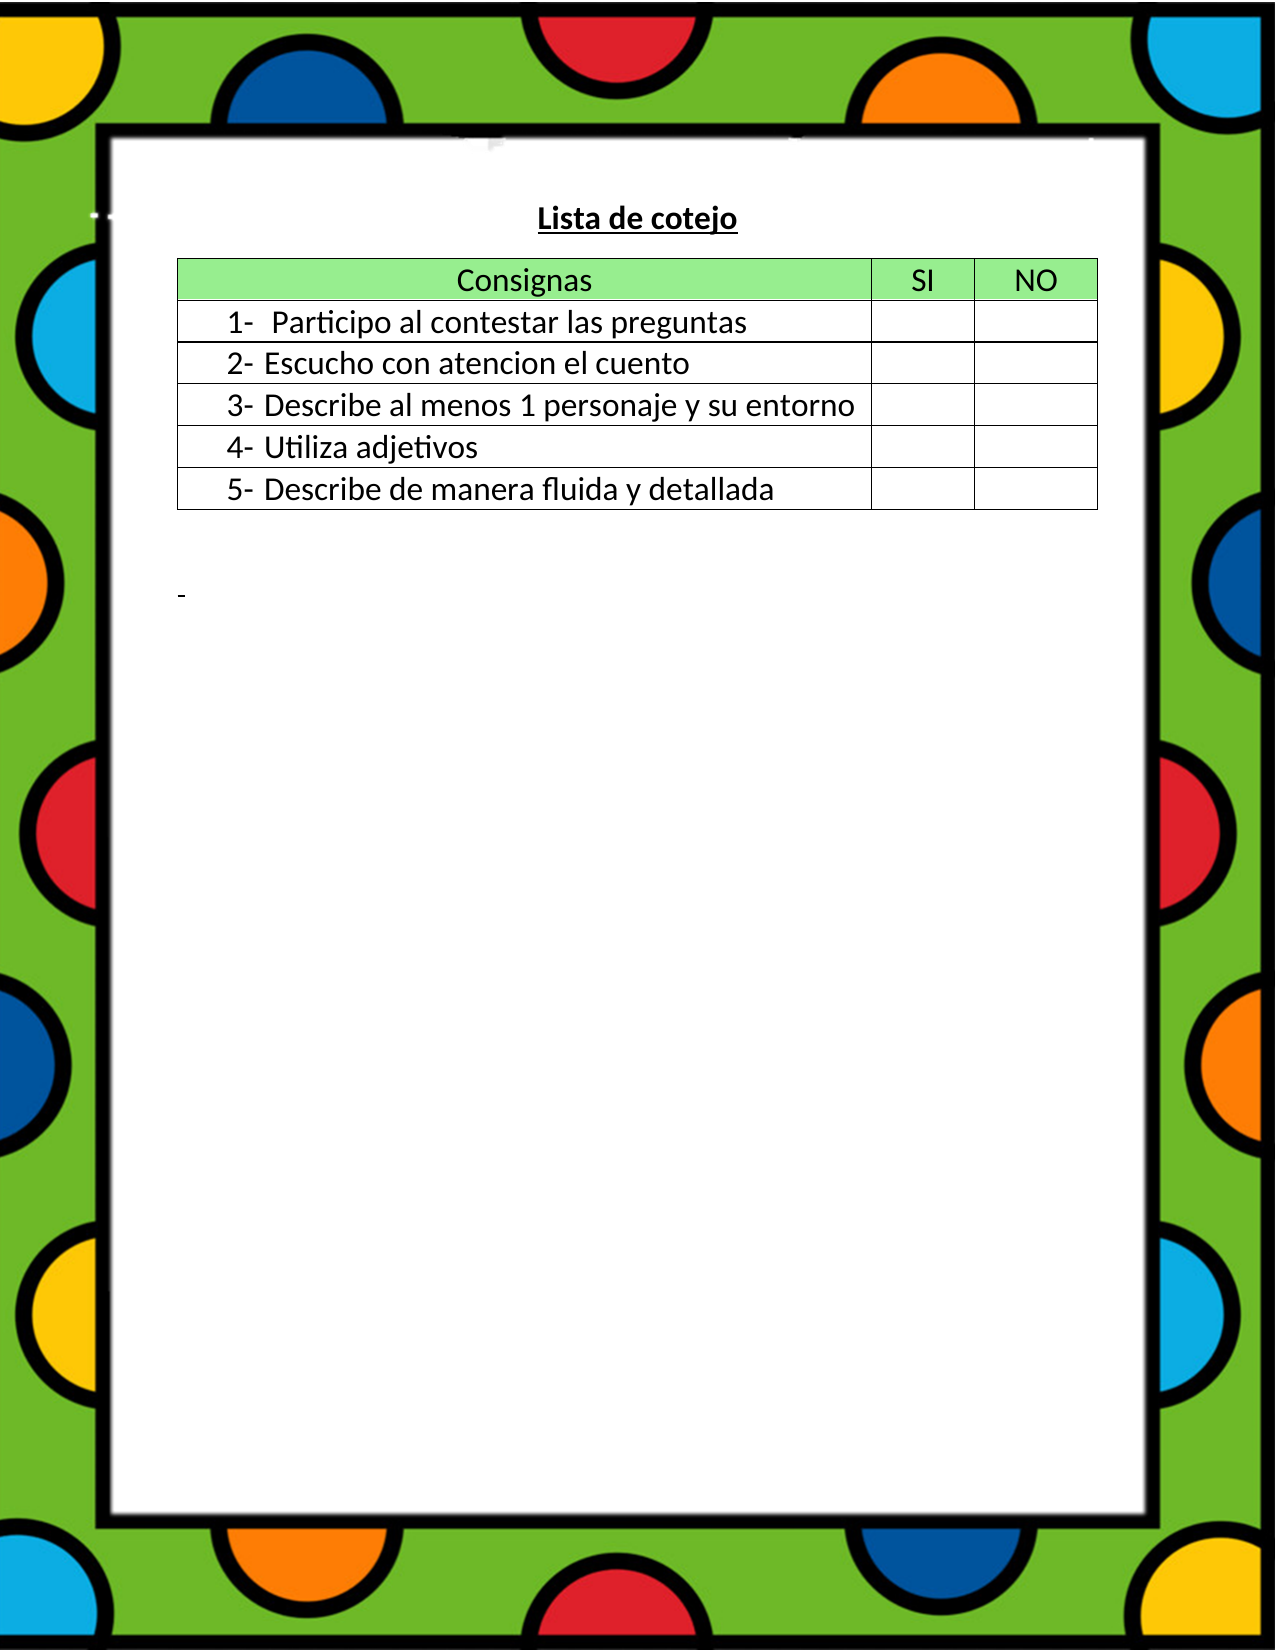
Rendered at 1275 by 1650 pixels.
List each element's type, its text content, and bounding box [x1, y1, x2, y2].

table_header SI [872, 259, 974, 299]
table_cell [975, 426, 1097, 467]
picture [0, 2, 1275, 1650]
table_cell [872, 468, 974, 508]
table_cell Describe de manera fluida y detallada [178, 468, 871, 508]
table_cell Describe al menos 1 personaje y su entorno [178, 384, 871, 425]
table_cell [975, 384, 1097, 425]
table_cell [975, 343, 1097, 383]
table_header Consignas [178, 259, 871, 299]
text Lista de cotejo [177, 197, 1098, 238]
table_cell [872, 343, 974, 383]
table_cell [872, 301, 974, 341]
table_cell [872, 384, 974, 425]
table_cell Escucho con atencion el cuento [178, 343, 871, 383]
table_cell [975, 468, 1097, 508]
table_cell [872, 426, 974, 467]
table_cell Participo al contestar las preguntas [178, 301, 871, 341]
table_header NO [975, 259, 1097, 299]
table_cell Utiliza adjetivos [178, 426, 871, 467]
table_cell [975, 301, 1097, 341]
